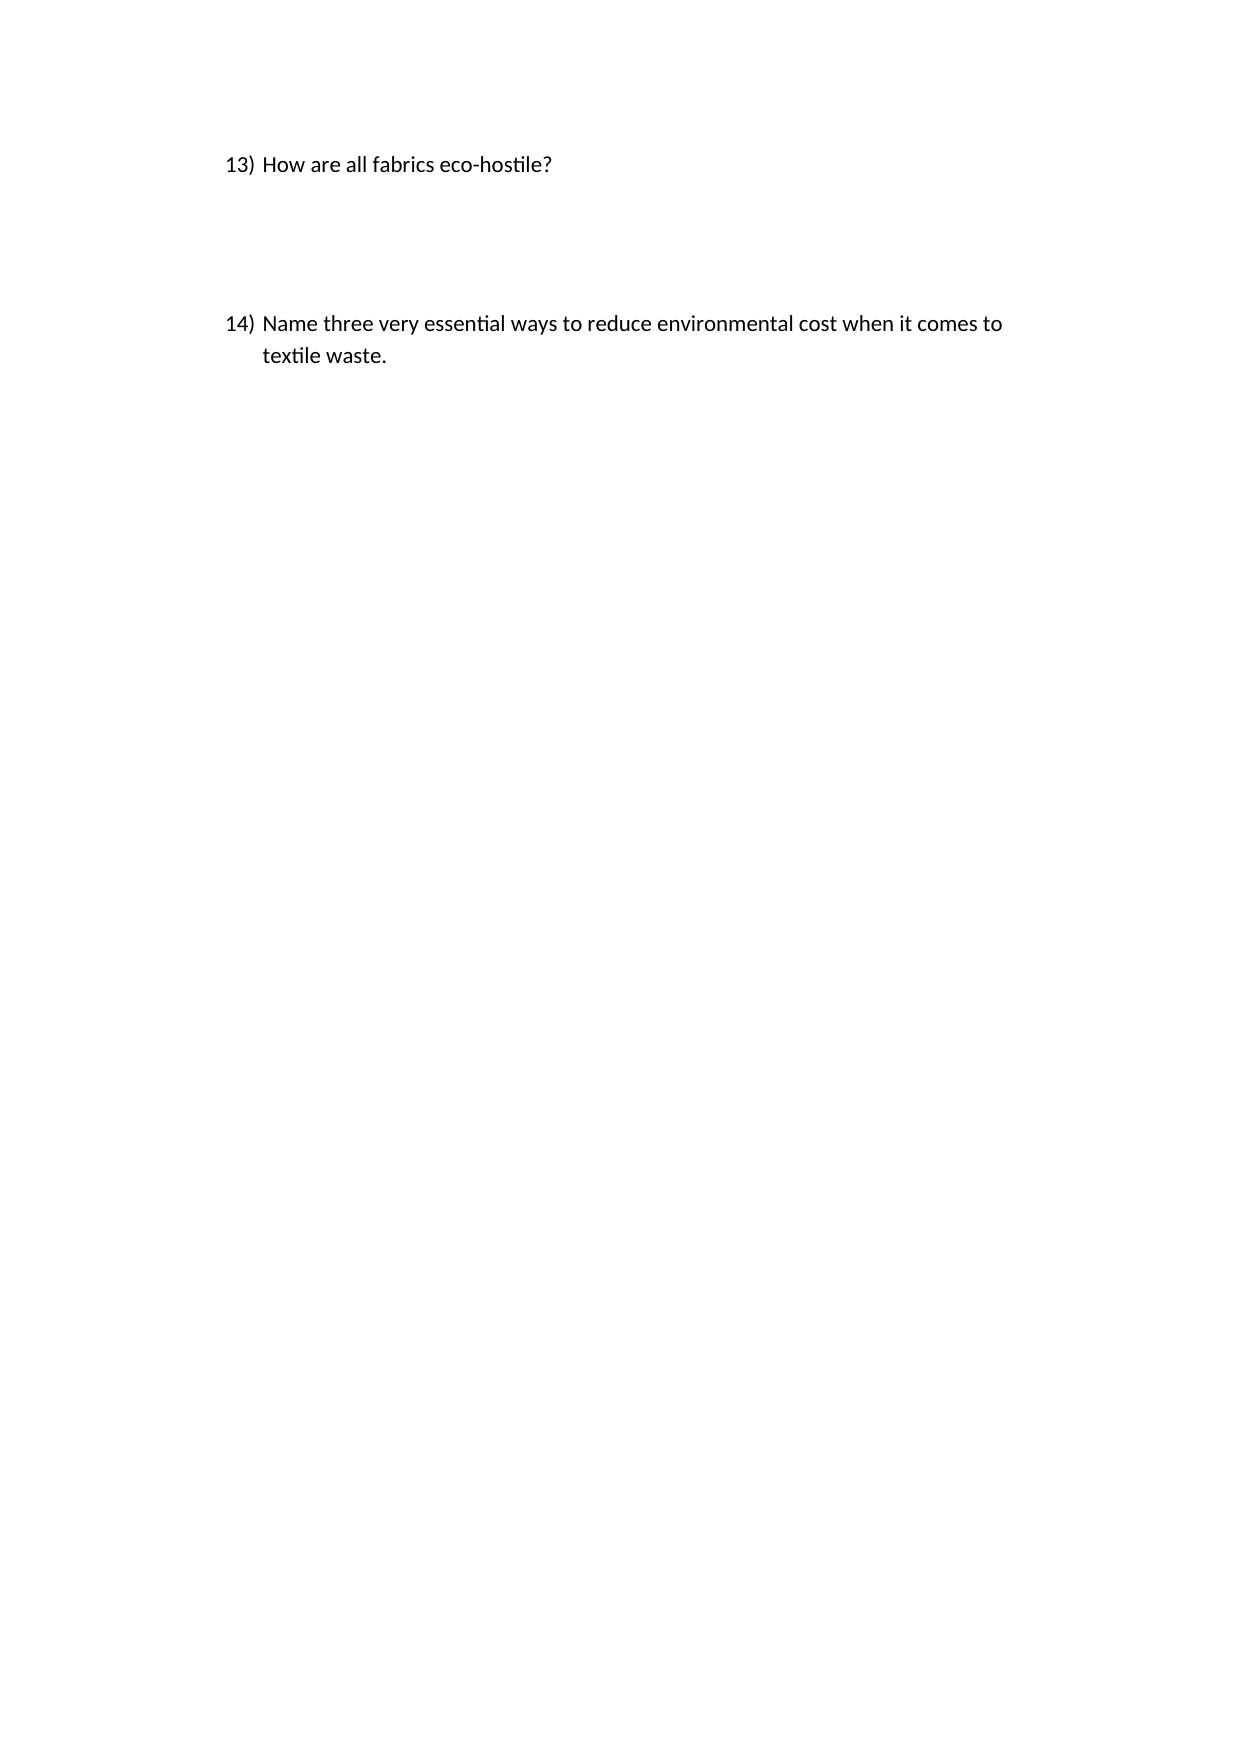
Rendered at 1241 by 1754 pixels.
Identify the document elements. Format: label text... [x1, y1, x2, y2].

list Name three very essential ways to reduce environmental cost when it comes to textile waste. [225, 309, 1053, 369]
list How are all fabrics eco-hostile? [225, 150, 1053, 178]
